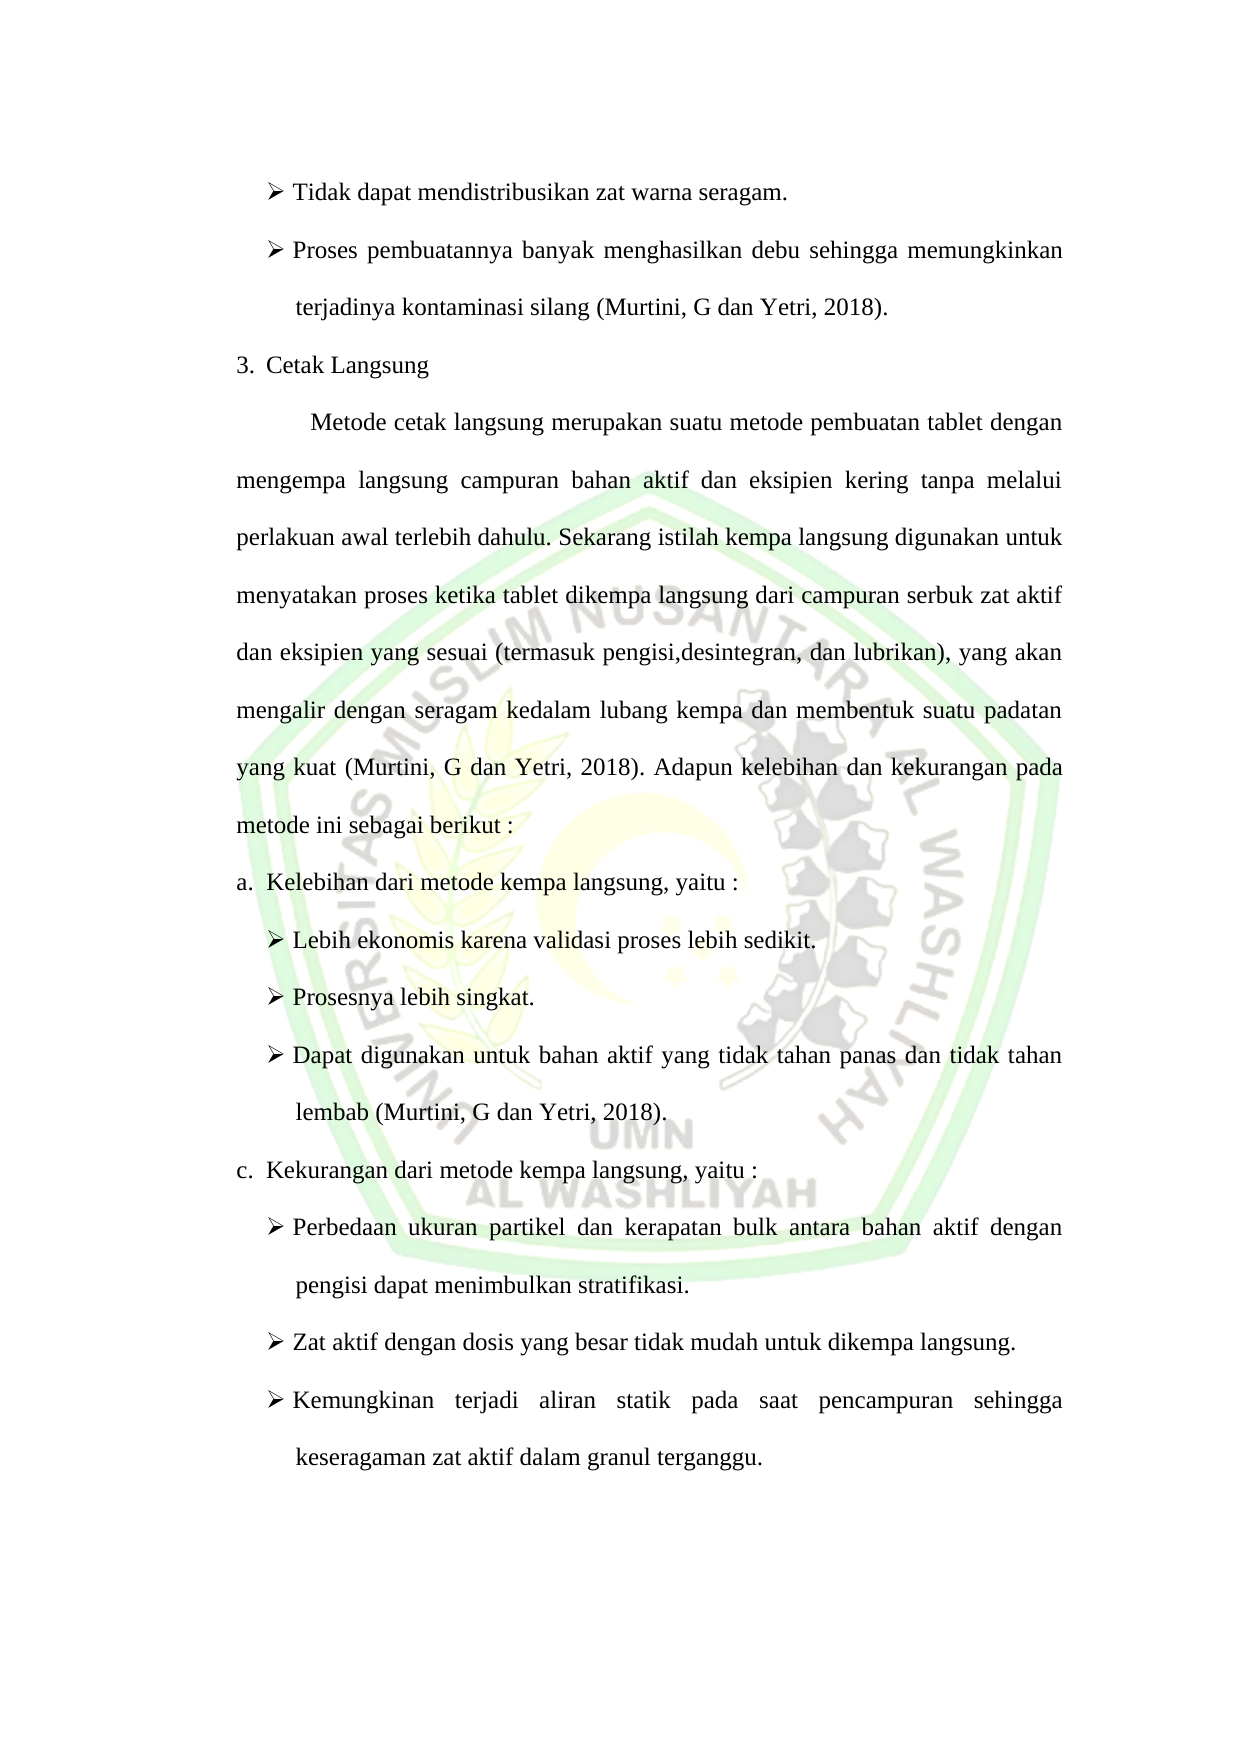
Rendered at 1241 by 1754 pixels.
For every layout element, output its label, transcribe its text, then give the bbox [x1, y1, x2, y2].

list Zat aktif dengan dosis yang besar tidak mudah untuk dikempa langsung. [266, 1327, 1063, 1356]
list Proses pembuatannya banyak menghasilkan debu sehingga memungkinkan terjadinya kontaminasi silang (Murtini, G dan Yetri, 2018). [266, 235, 1063, 321]
list Kemungkinan terjadi aliran statik pada saat pencampuran sehingga keseragaman zat aktif dalam granul terganggu. [266, 1385, 1063, 1471]
list Dapat digunakan untuk bahan aktif yang tidak tahan panas dan tidak tahan lembab (Murtini, G dan Yetri, 2018). [266, 1040, 1063, 1126]
list Lebih ekonomis karena validasi proses lebih sedikit. [266, 925, 1063, 953]
list Perbedaan ukuran partikel dan kerapatan bulk antara bahan aktif dengan pengisi dapat menimbulkan stratifikasi. [266, 1212, 1063, 1298]
list Prosesnya lebih singkat. [266, 982, 1063, 1011]
list Tidak dapat mendistribusikan zat warna seragam. [266, 177, 1063, 206]
list Kekurangan dari metode kempa langsung, yaitu : [236, 1155, 1063, 1183]
list Cetak Langsung [236, 350, 1063, 378]
list a. Kelebihan dari metode kempa langsung, yaitu : [236, 867, 1063, 896]
text Metode cetak langsung merupakan suatu metode pembuatan tablet dengan mengempa langsung campuran bahan aktif dan eksipien kering tanpa melalui perlakuan awal terlebih dahulu. Sekarang istilah kempa langsung digunakan untuk menyatakan proses ketika tablet dikempa langsung dari campuran serbuk zat aktif dan eksipien yang sesuai (termasuk pengisi,desintegran, dan lubrikan), yang akan mengalir dengan seragam kedalam lubang kempa dan membentuk suatu padatan yang kuat (Murtini, G dan Yetri, 2018). Adapun kelebihan dan kekurangan pada metode ini sebagai berikut : [236, 407, 1063, 838]
